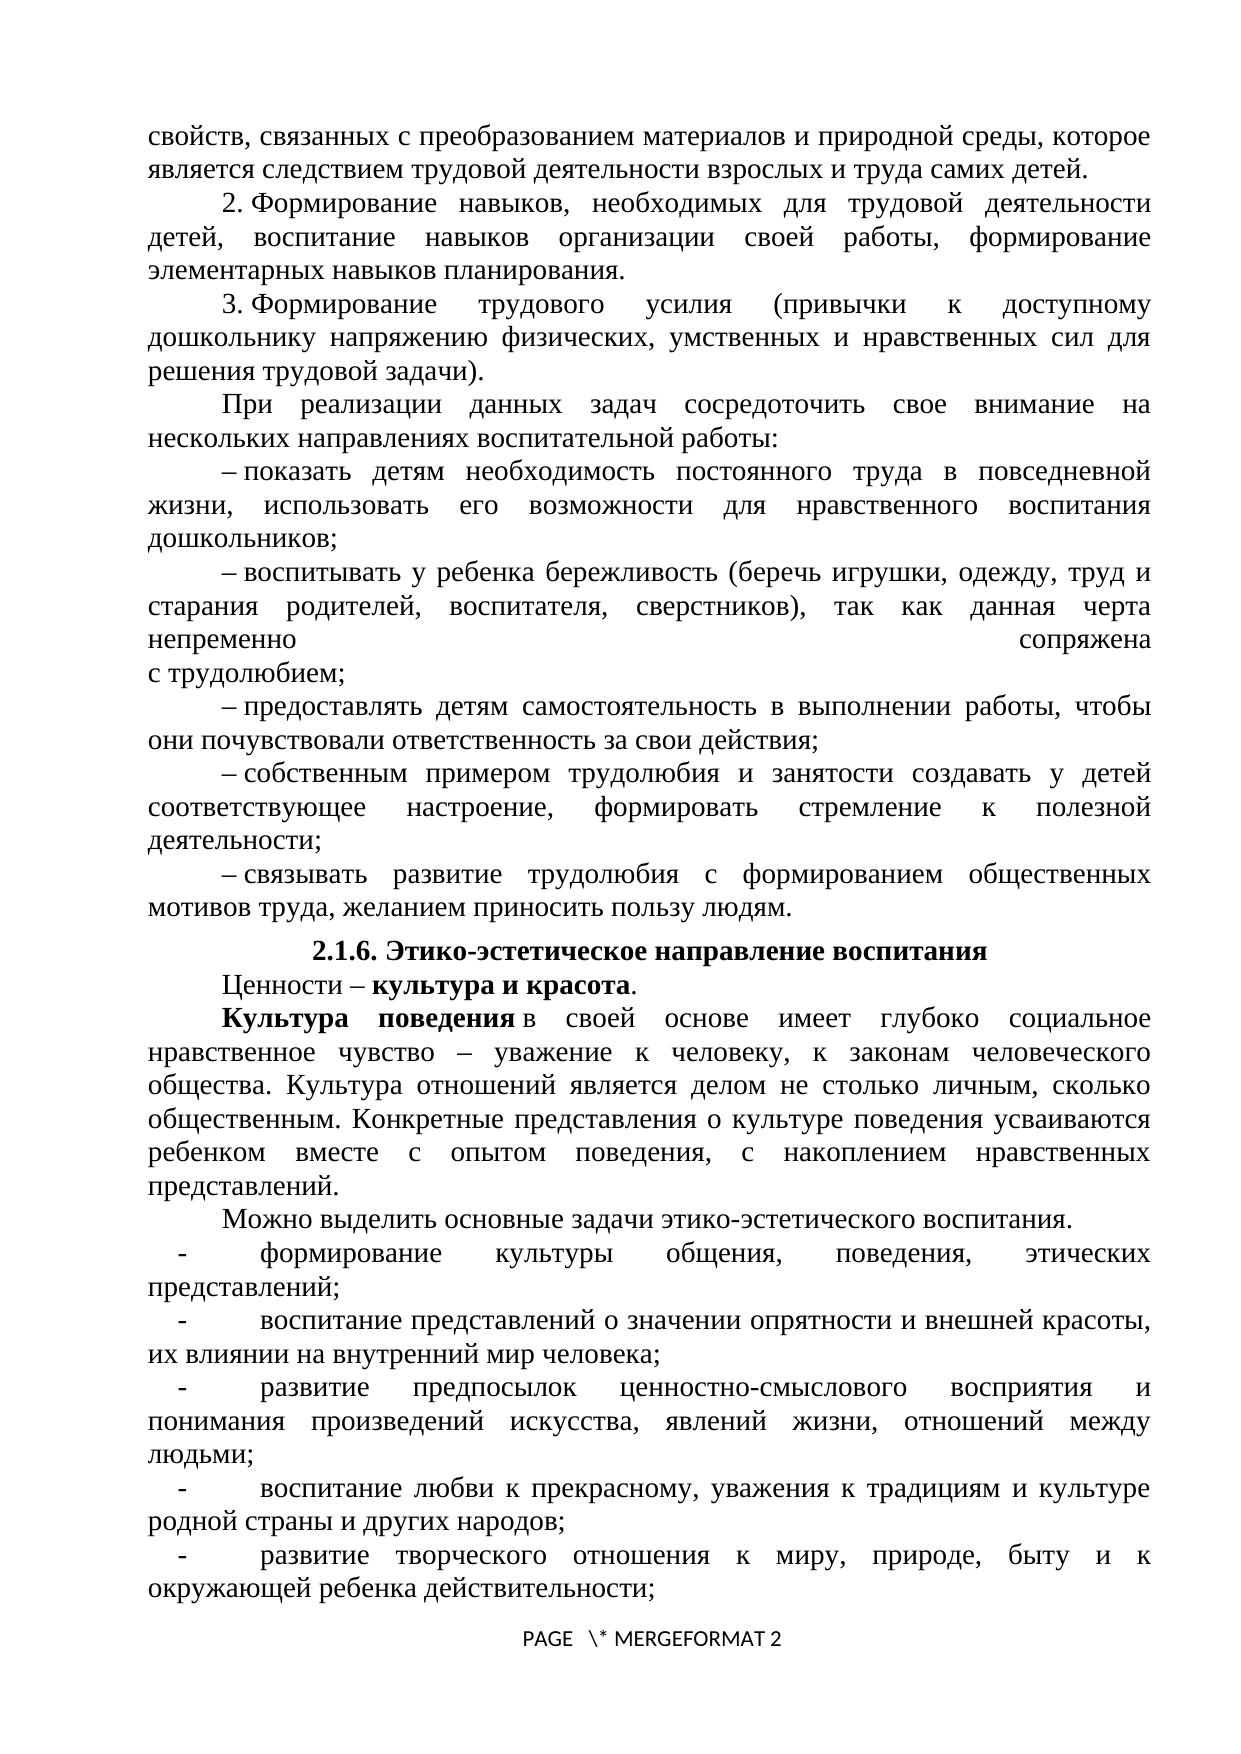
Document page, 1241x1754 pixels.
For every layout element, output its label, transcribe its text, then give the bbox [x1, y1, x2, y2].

text При реализации данных задач сосредоточить свое внимание на нескольких направлениях воспитательной работы: [148, 386, 1152, 453]
text - развитие предпосылок ценностно-смыслового восприятия и понимания произведений искусства, явлений жизни, отношений между людьми; [148, 1369, 1152, 1470]
text - формирование культуры общения, поведения, этических представлений; [148, 1235, 1152, 1302]
text - воспитание любви к прекрасному, уважения к традициям и культуре родной страны и других народов; [148, 1470, 1152, 1537]
text 3. Формирование трудового усилия (привычки к доступному дошкольнику напряжению физических, умственных и нравственных сил для решения трудовой задачи). [148, 286, 1152, 386]
text – воспитывать у ребенка бережливость (беречь игрушки, одежду, труд и старания родителей, воспитателя, сверстников), так как данная черта непременно сопряжена с трудолюбием; [148, 554, 1152, 688]
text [148, 118, 1152, 185]
text - воспитание представлений о значении опрятности и внешней красоты, их влиянии на внутренний мир человека; [148, 1302, 1152, 1369]
text 2. Формирование навыков, необходимых для трудовой деятельности детей, воспитание навыков организации своей работы, формирование элементарных навыков планирования. [148, 185, 1152, 286]
text – показать детям необходимость постоянного труда в повседневной жизни, использовать его возможности для нравственного воспитания дошкольников; [148, 453, 1152, 554]
text Можно выделить основные задачи этико-эстетического воспитания. [148, 1202, 1152, 1235]
text - развитие творческого отношения к миру, природе, быту и к окружающей ребенка действительности; [148, 1537, 1152, 1604]
text – связывать развитие трудолюбия с формированием общественных мотивов труда, желанием приносить пользу людям. [148, 856, 1152, 923]
text – собственным примером трудолюбия и занятости создавать у детей соответствующее настроение, формировать стремление к полезной деятельности; [148, 755, 1152, 856]
text 2.1.6. Этико-эстетическое направление воспитания [148, 923, 1152, 967]
text Культура поведения в своей основе имеет глубоко социальное нравственное чувство – уважение к человеку, к законам человеческого общества. Культура отношений является делом не столько личным, сколько общественным. Конкретные представления о культуре поведения усваиваются ребенком вместе с опытом поведения, с накоплением нравственных представлений. [148, 1000, 1152, 1202]
text Ценности – культура и красота. [148, 967, 1152, 1000]
text – предоставлять детям самостоятельность в выполнении работы, чтобы они почувствовали ответственность за свои действия; [148, 688, 1152, 755]
